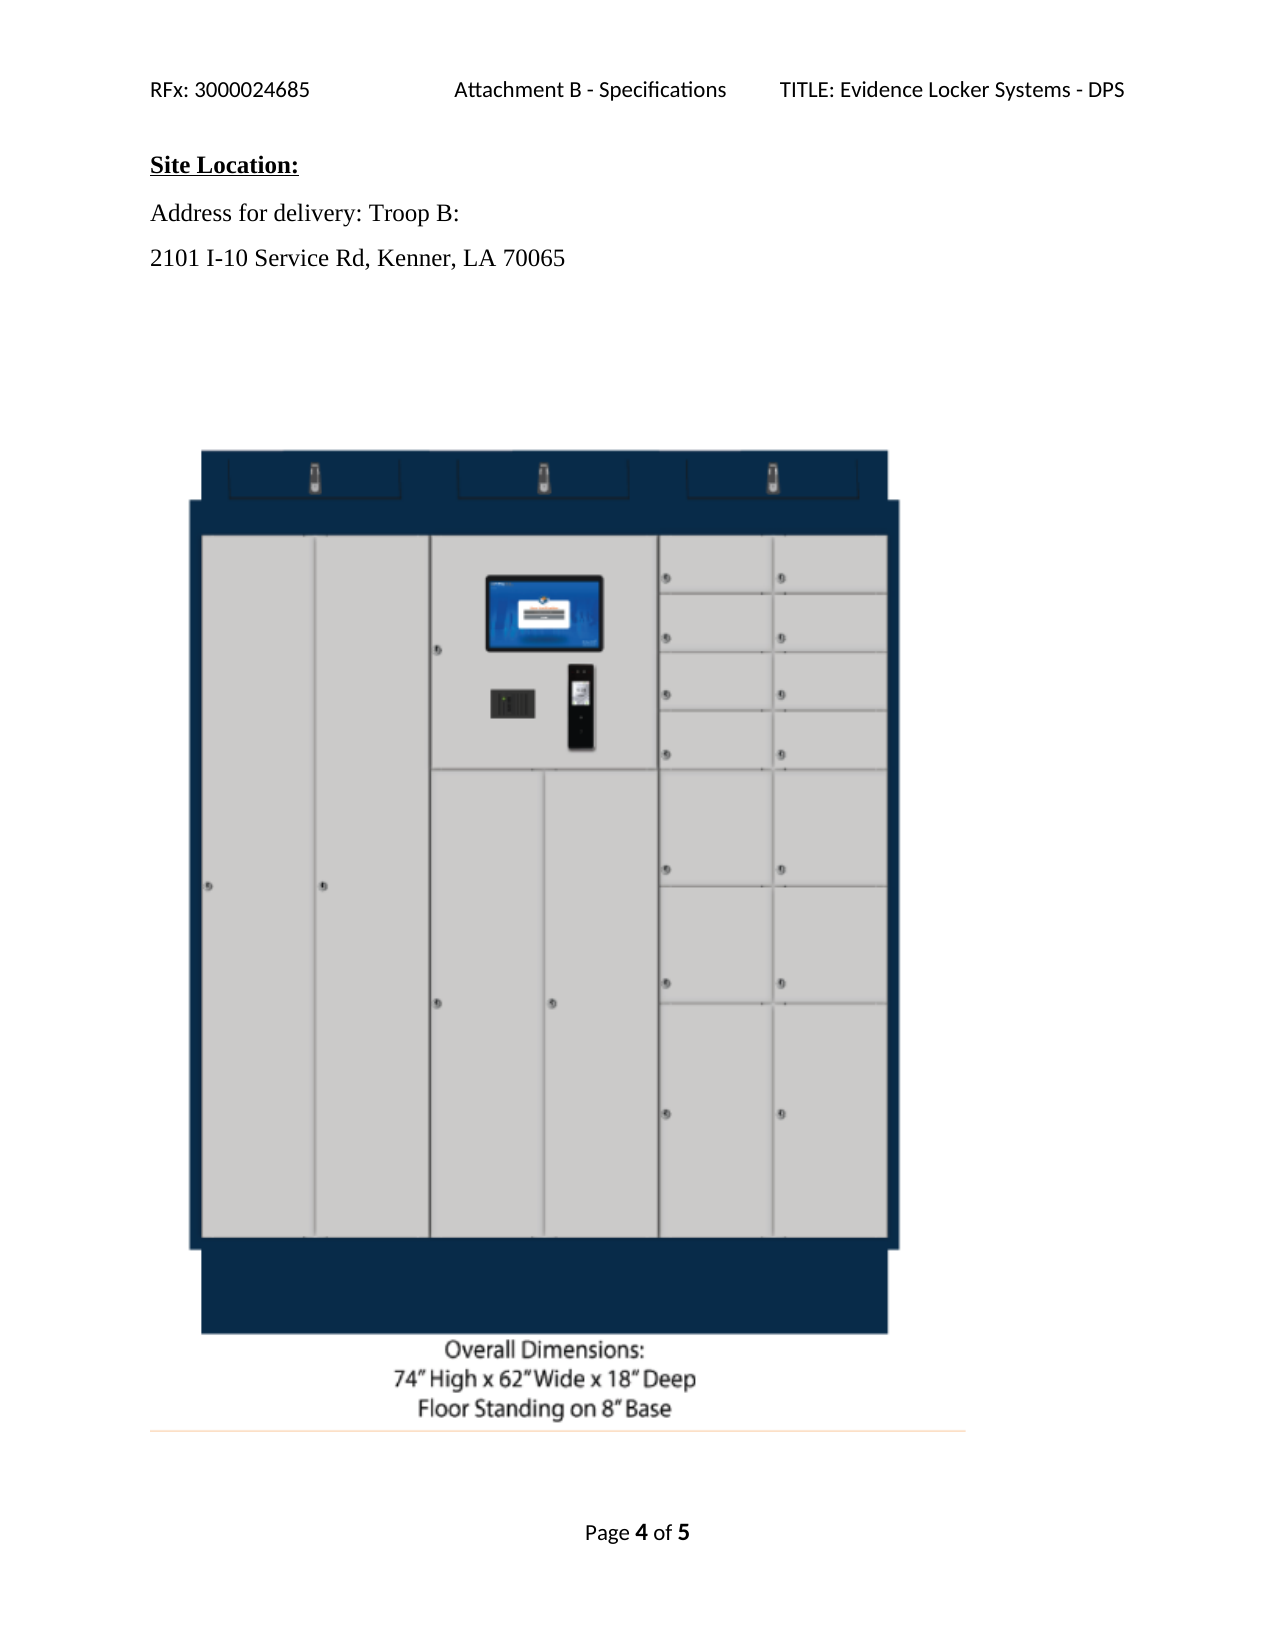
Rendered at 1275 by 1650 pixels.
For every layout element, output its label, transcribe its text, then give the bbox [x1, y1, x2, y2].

text Address for delivery: Troop B: [150, 198, 1125, 226]
picture [150, 431, 966, 1432]
text Site Location: [150, 150, 1125, 179]
text 2101 I-10 Service Rd, Kenner, LA 70065 [150, 243, 1125, 272]
